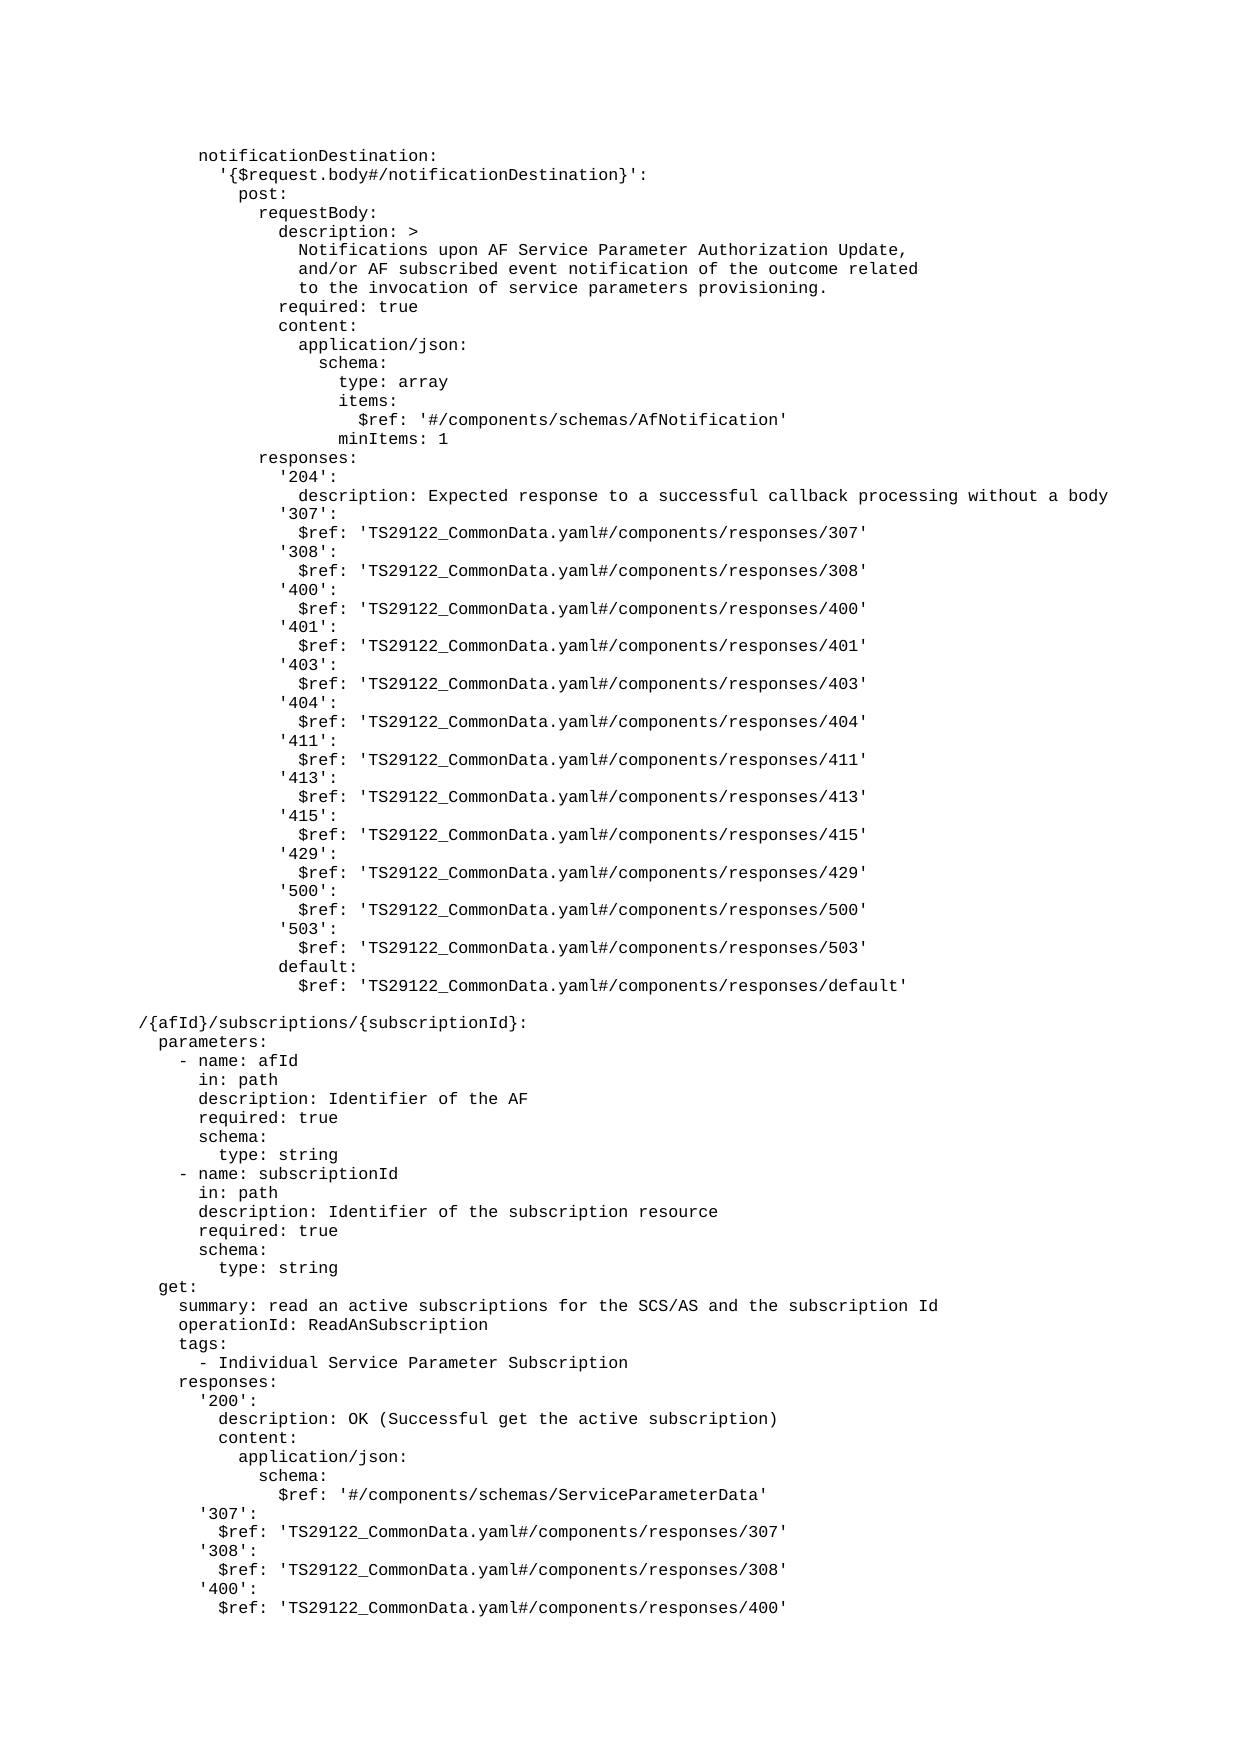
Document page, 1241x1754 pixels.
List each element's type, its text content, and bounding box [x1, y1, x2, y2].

text $ref: 'TS29122_CommonData.yaml#/components/responses/403' [118, 676, 1122, 694]
text $ref: 'TS29122_CommonData.yaml#/components/responses/411' [118, 751, 1122, 770]
text '429': [118, 845, 1122, 864]
text description: OK (Successful get the active subscription) [118, 1411, 1122, 1430]
text $ref: 'TS29122_CommonData.yaml#/components/responses/503' [118, 939, 1122, 958]
text '404': [118, 694, 1122, 713]
text $ref: 'TS29122_CommonData.yaml#/components/responses/308' [118, 562, 1122, 581]
text $ref: 'TS29122_CommonData.yaml#/components/responses/413' [118, 789, 1122, 808]
text schema: [118, 355, 1122, 374]
text to the invocation of service parameters provisioning. [118, 280, 1122, 298]
text $ref: 'TS29122_CommonData.yaml#/components/responses/307' [118, 1524, 1122, 1543]
text $ref: 'TS29122_CommonData.yaml#/components/responses/400' [118, 1599, 1122, 1618]
text in: path [118, 1072, 1122, 1090]
text $ref: 'TS29122_CommonData.yaml#/components/responses/307' [118, 525, 1122, 544]
text '411': [118, 732, 1122, 751]
text '200': [118, 1392, 1122, 1411]
text type: string [118, 1147, 1122, 1166]
text tags: [118, 1336, 1122, 1354]
text responses: [118, 1373, 1122, 1392]
text '308': [118, 544, 1122, 562]
text '403': [118, 657, 1122, 676]
text '307': [118, 1505, 1122, 1524]
text requestBody: [118, 204, 1122, 223]
text Notifications upon AF Service Parameter Authorization Update, [118, 242, 1122, 261]
text /{afId}/subscriptions/{subscriptionId}: [118, 1015, 1122, 1034]
text $ref: 'TS29122_CommonData.yaml#/components/responses/415' [118, 826, 1122, 845]
text notificationDestination: [118, 148, 1122, 167]
text summary: read an active subscriptions for the SCS/AS and the subscription Id [118, 1298, 1122, 1317]
text required: true [118, 1109, 1122, 1128]
text description: Expected response to a successful callback processing without a body [118, 487, 1122, 506]
text '500': [118, 883, 1122, 902]
text '401': [118, 619, 1122, 638]
text $ref: 'TS29122_CommonData.yaml#/components/responses/429' [118, 864, 1122, 883]
text in: path [118, 1185, 1122, 1203]
text operationId: ReadAnSubscription [118, 1317, 1122, 1336]
text content: [118, 317, 1122, 336]
text schema: [118, 1128, 1122, 1147]
text items: [118, 393, 1122, 412]
text $ref: 'TS29122_CommonData.yaml#/components/responses/401' [118, 638, 1122, 657]
text $ref: 'TS29122_CommonData.yaml#/components/responses/400' [118, 600, 1122, 619]
text '307': [118, 506, 1122, 525]
text $ref: '#/components/schemas/AfNotification' [118, 412, 1122, 431]
text - name: subscriptionId [118, 1166, 1122, 1185]
text $ref: 'TS29122_CommonData.yaml#/components/responses/500' [118, 902, 1122, 921]
text description: Identifier of the subscription resource [118, 1203, 1122, 1222]
text $ref: 'TS29122_CommonData.yaml#/components/responses/default' [118, 977, 1122, 996]
text type: string [118, 1260, 1122, 1279]
text '415': [118, 808, 1122, 826]
text $ref: 'TS29122_CommonData.yaml#/components/responses/308' [118, 1562, 1122, 1581]
text post: [118, 185, 1122, 204]
text $ref: '#/components/schemas/ServiceParameterData' [118, 1486, 1122, 1505]
text - name: afId [118, 1053, 1122, 1072]
text '204': [118, 468, 1122, 487]
text get: [118, 1279, 1122, 1298]
text description: Identifier of the AF [118, 1090, 1122, 1109]
text schema: [118, 1241, 1122, 1260]
text required: true [118, 1222, 1122, 1241]
text parameters: [118, 1034, 1122, 1053]
text - Individual Service Parameter Subscription [118, 1354, 1122, 1373]
text '400': [118, 1581, 1122, 1599]
text '400': [118, 581, 1122, 600]
text '413': [118, 770, 1122, 789]
text description: > [118, 223, 1122, 242]
text responses: [118, 449, 1122, 468]
text minItems: 1 [118, 431, 1122, 449]
text default: [118, 958, 1122, 977]
text '308': [118, 1543, 1122, 1562]
text '503': [118, 921, 1122, 939]
text application/json: [118, 336, 1122, 355]
text required: true [118, 298, 1122, 317]
text '{$request.body#/notificationDestination}': [118, 167, 1122, 185]
text content: [118, 1430, 1122, 1449]
text type: array [118, 374, 1122, 393]
text $ref: 'TS29122_CommonData.yaml#/components/responses/404' [118, 713, 1122, 732]
text and/or AF subscribed event notification of the outcome related [118, 261, 1122, 280]
text schema: [118, 1467, 1122, 1486]
text application/json: [118, 1449, 1122, 1467]
